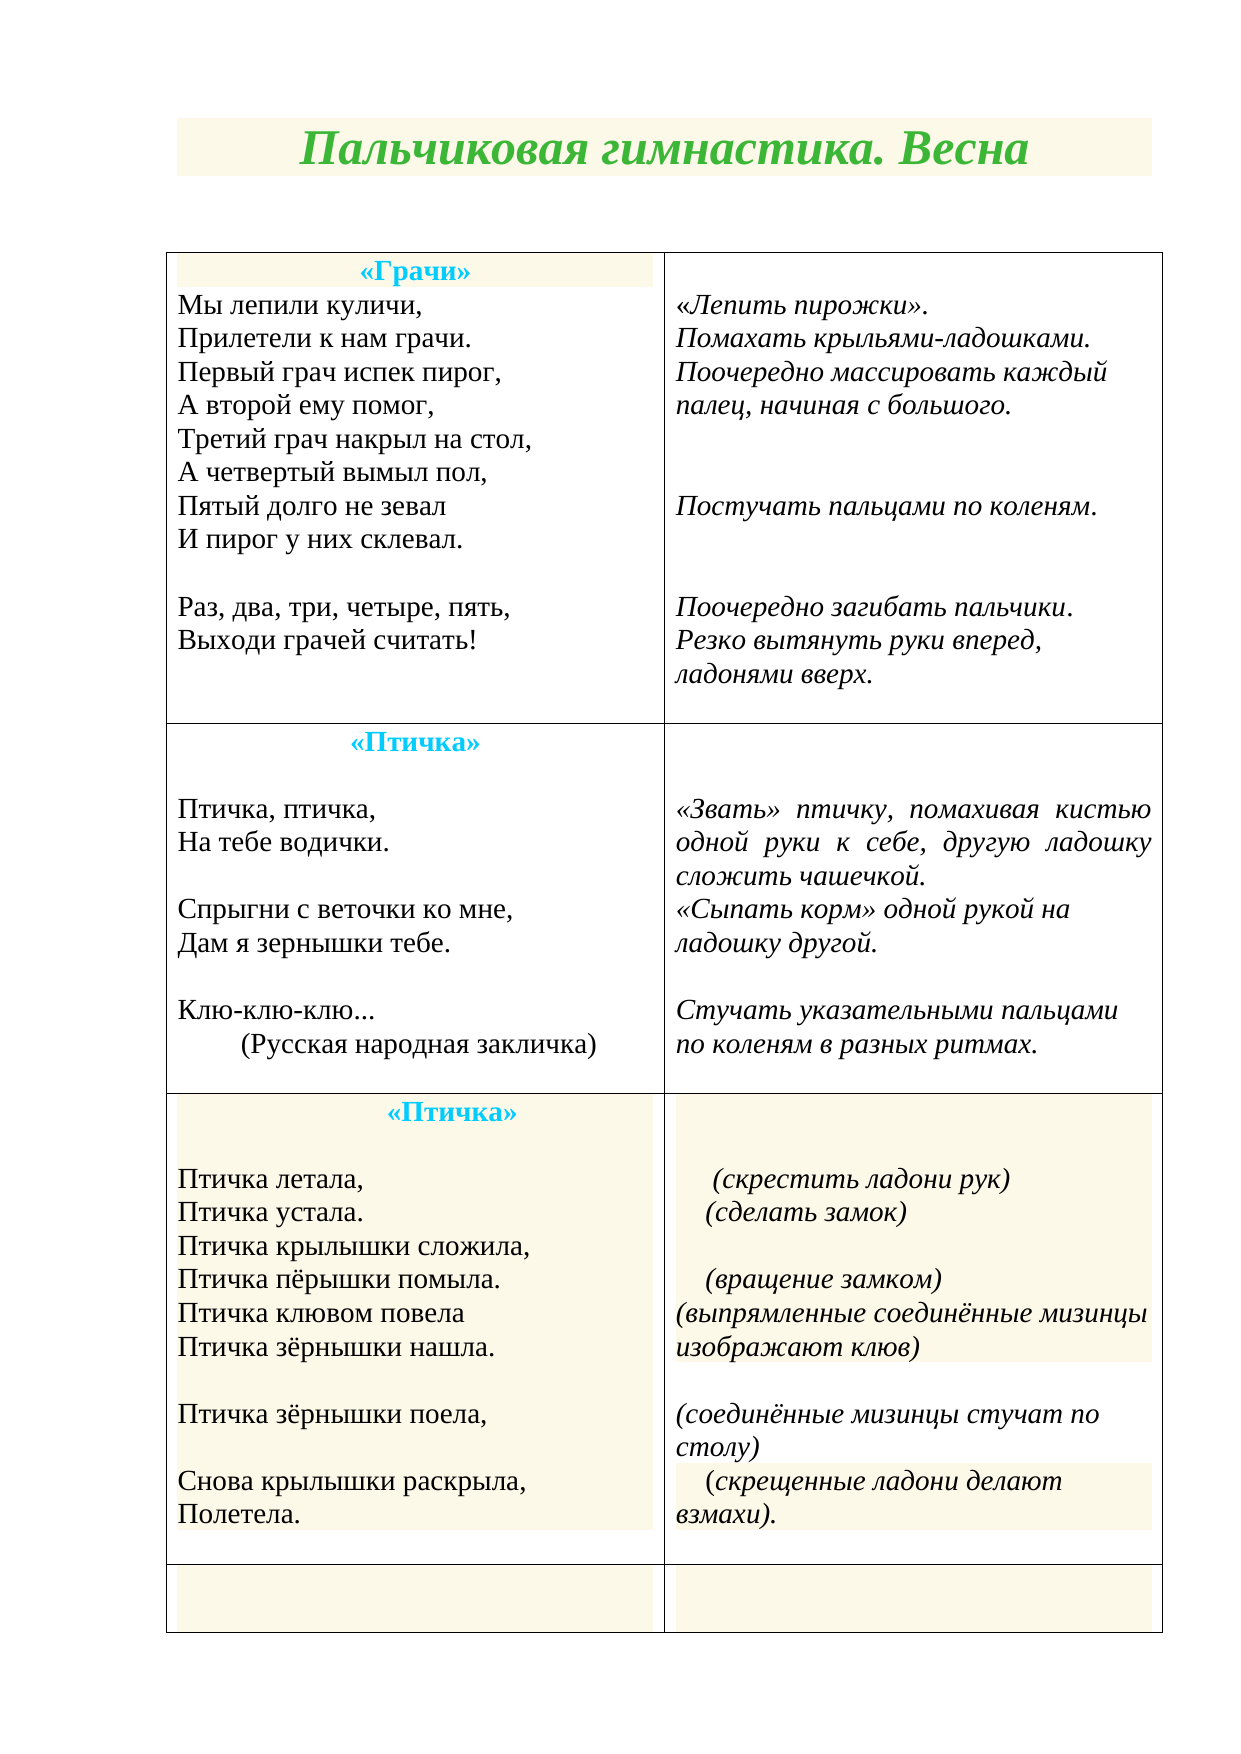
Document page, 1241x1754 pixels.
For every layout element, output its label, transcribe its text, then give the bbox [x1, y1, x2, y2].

table_cell (скрестить ладони рук) (сделать замок) (вращение замком) (выпрямленные соединённые мизинцы изображают клюв) (соединённые мизинцы стучат по столу) (скрещенные ладони делают взмахи). [665, 1094, 1162, 1563]
table_header «Грачи» Мы лепили куличи, Прилетели к нам грачи. Первый грач испек пирог, А второй ему помог, Третий грач накрыл на стол, А четвертый вымыл пол, Пятый долго не зевал И пирог у них склевал. Раз, два, три, четыре, пять, Выходи грачей считать! [167, 253, 664, 723]
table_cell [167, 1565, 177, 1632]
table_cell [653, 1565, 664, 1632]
table_cell «Звать» птичку, помахивая кистью одной руки к себе, другую ладошку сложить чашечкой. «Сыпать корм» одной рукой на ладошку другой. Стучать указательными пальцами по коленям в разных ритмах. [665, 724, 1162, 1093]
text Пальчиковая гимнастика. Весна [177, 118, 1152, 176]
table_header «Лепить пирожки». Помахать крыльями-ладошками. Поочередно массировать каждый палец, начиная с большого. Постучать пальцами по коленям. Поочередно загибать пальчики. Резко вытянуть руки вперед, ладонями вверх. [665, 253, 1162, 723]
table_cell «Птичка» Птичка, птичка, На тебе водички. Спрыгни с веточки ко мне, Дам я зернышки тебе. Клю-клю-клю... (Русская народная закличка) [167, 724, 664, 1093]
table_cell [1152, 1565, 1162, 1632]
table_cell «Птичка» Птичка летала, Птичка устала. Птичка крылышки сложила, Птичка пёрышки помыла. Птичка клювом повела Птичка зёрнышки нашла. Птичка зёрнышки поела, Снова крылышки раскрыла, Полетела. [167, 1094, 664, 1563]
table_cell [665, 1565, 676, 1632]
